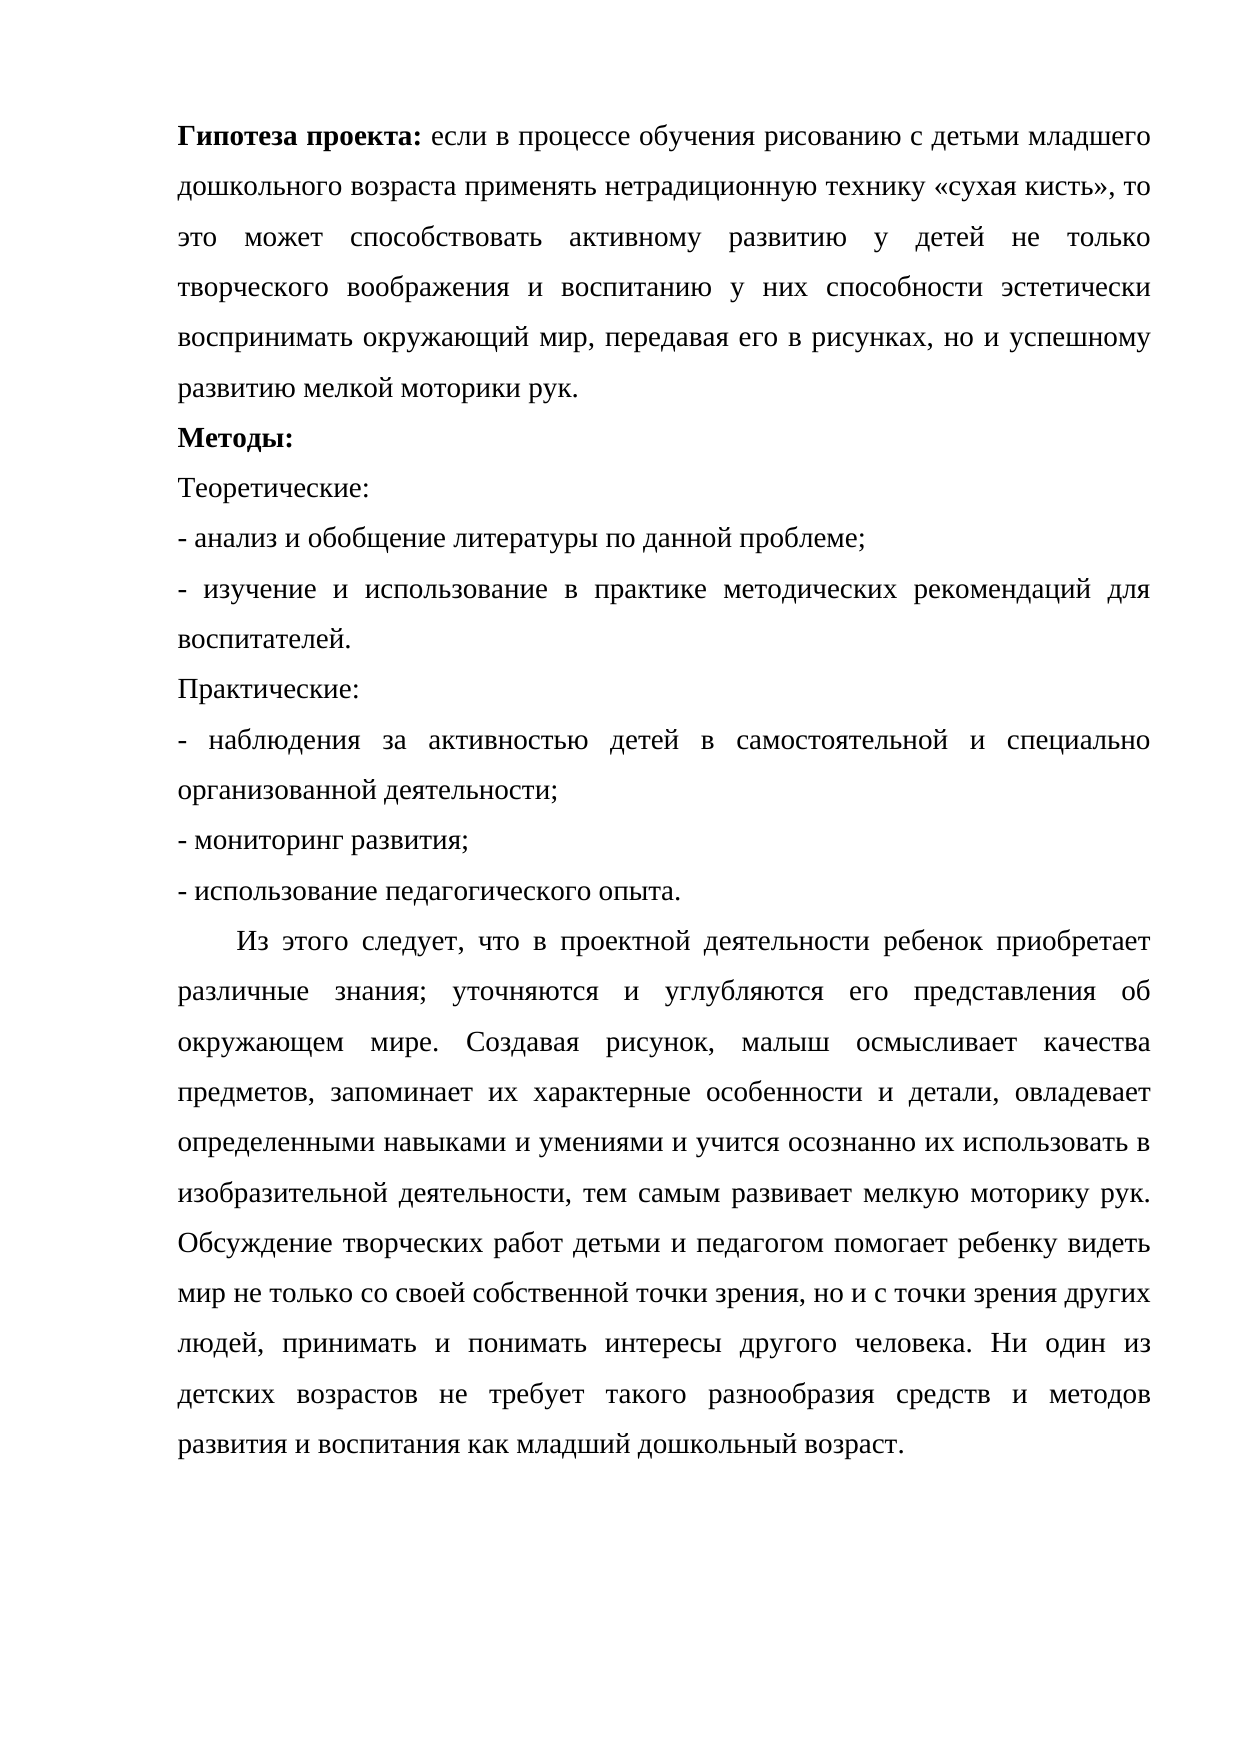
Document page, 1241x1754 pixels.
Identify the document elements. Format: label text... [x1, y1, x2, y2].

text - наблюдения за активностью детей в самостоятельной и специально организованной деятельности; [177, 722, 1152, 806]
text Методы: [177, 420, 1152, 453]
text Гипотеза проекта: если в процессе обучения рисованию с детьми младшего дошкольного возраста применять нетрадиционную технику «сухая кисть», то это может способствовать активному развитию у детей не только творческого воображения и воспитанию у них способности эстетически воспринимать окружающий мир, передавая его в рисунках, но и успешному развитию мелкой моторики рук. [177, 118, 1152, 403]
text Из этого следует, что в проектной деятельности ребенок приобретает различные знания; уточняются и углубляются его представления об окружающем мире. Создавая рисунок, малыш осмысливает качества предметов, запоминает их характерные особенности и детали, овладевает определенными навыками и умениями и учится осознанно их использовать в изобразительной деятельности, тем самым развивает мелкую моторику рук. Обсуждение творческих работ детьми и педагогом помогает ребенку видеть мир не только со своей собственной точки зрения, но и с точки зрения других людей, принимать и понимать интересы другого человека. Ни один из детских возрастов не требует такого разнообразия средств и методов развития и воспитания как младший дошкольный возраст. [177, 923, 1152, 1460]
text - использование педагогического опыта. [177, 873, 1152, 906]
text Теоретические: [177, 470, 1152, 504]
text - мониторинг развития; [177, 822, 1152, 856]
text - изучение и использование в практике методических рекомендаций для воспитателей. [177, 571, 1152, 655]
text Практические: [177, 672, 1152, 705]
text - анализ и обобщение литературы по данной проблеме; [177, 521, 1152, 554]
